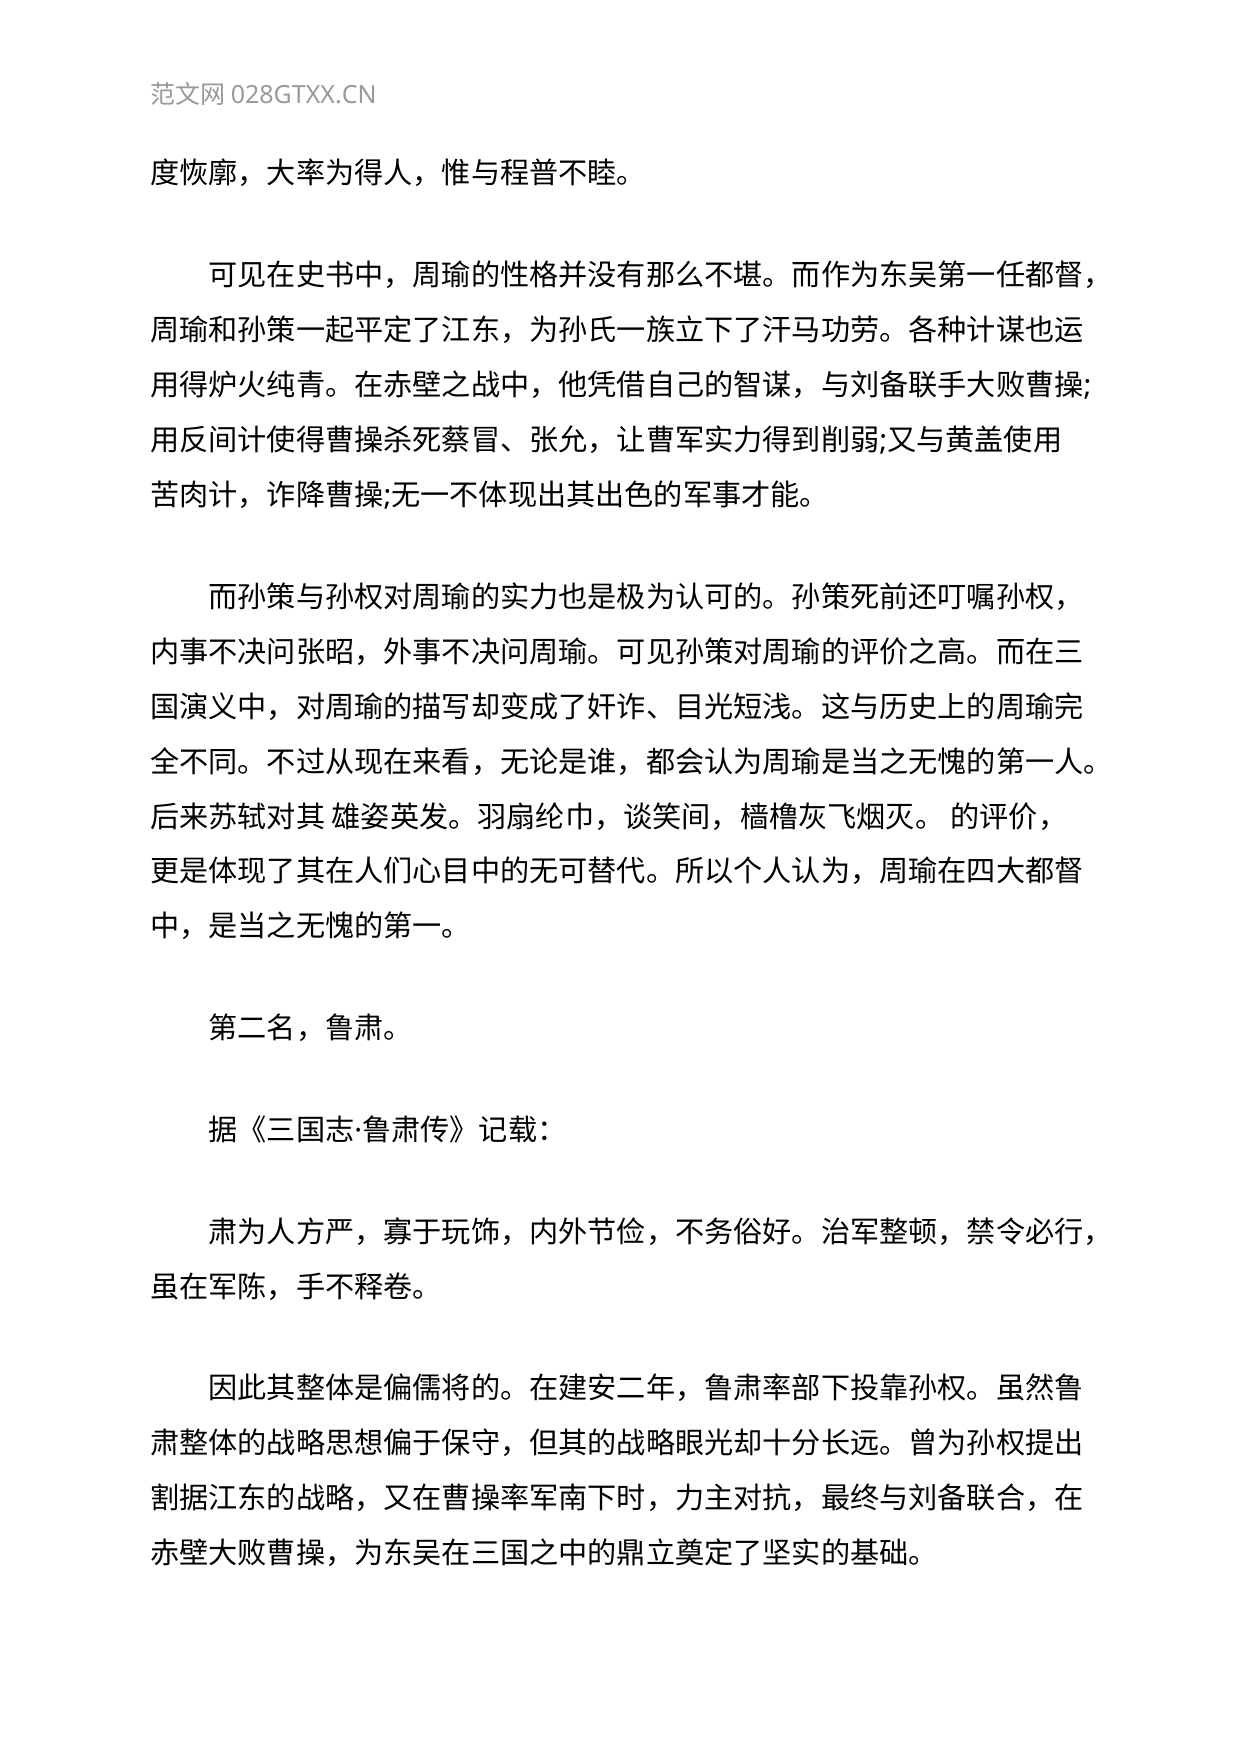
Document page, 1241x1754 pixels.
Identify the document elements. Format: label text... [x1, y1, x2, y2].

text 因此其整体是偏儒将的。在建安二年，鲁肃率部下投靠孙权。虽然鲁肃整体的战略思想偏于保守，但其的战略眼光却十分长远。曾为孙权提出割据江东的战略，又在曹操率军南下时，力主对抗，最终与刘备联合，在赤壁大败曹操，为东吴在三国之中的鼎立奠定了坚实的基础。 [150, 1365, 1090, 1572]
text 第二名，鲁肃。 [150, 1005, 1090, 1047]
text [150, 150, 1090, 192]
text 据《三国志·鲁肃传》记载： [150, 1106, 1090, 1149]
text 可见在史书中，周瑜的性格并没有那么不堪。而作为东吴第一任都督，周瑜和孙策一起平定了江东，为孙氏一族立下了汗马功劳。各种计谋也运用得炉火纯青。在赤壁之战中，他凭借自己的智谋，与刘备联手大败曹操;用反间计使得曹操杀死蔡冒、张允，让曹军实力得到削弱;又与黄盖使用苦肉计，诈降曹操;无一不体现出其出色的军事才能。 [150, 252, 1090, 514]
text 而孙策与孙权对周瑜的实力也是极为认可的。孙策死前还叮嘱孙权，内事不决问张昭，外事不决问周瑜。可见孙策对周瑜的评价之高。而在三国演义中，对周瑜的描写却变成了奸诈、目光短浅。这与历史上的周瑜完全不同。不过从现在来看，无论是谁，都会认为周瑜是当之无愧的第一人。后来苏轼对其 雄姿英发。羽扇纶巾，谈笑间，樯橹灰飞烟灭。 的评价，更是体现了其在人们心目中的无可替代。所以个人认为，周瑜在四大都督中，是当之无愧的第一。 [150, 573, 1090, 945]
text 肃为人方严，寡于玩饰，内外节俭，不务俗好。治军整顿，禁令必行，虽在军陈，手不释卷。 [150, 1208, 1090, 1306]
